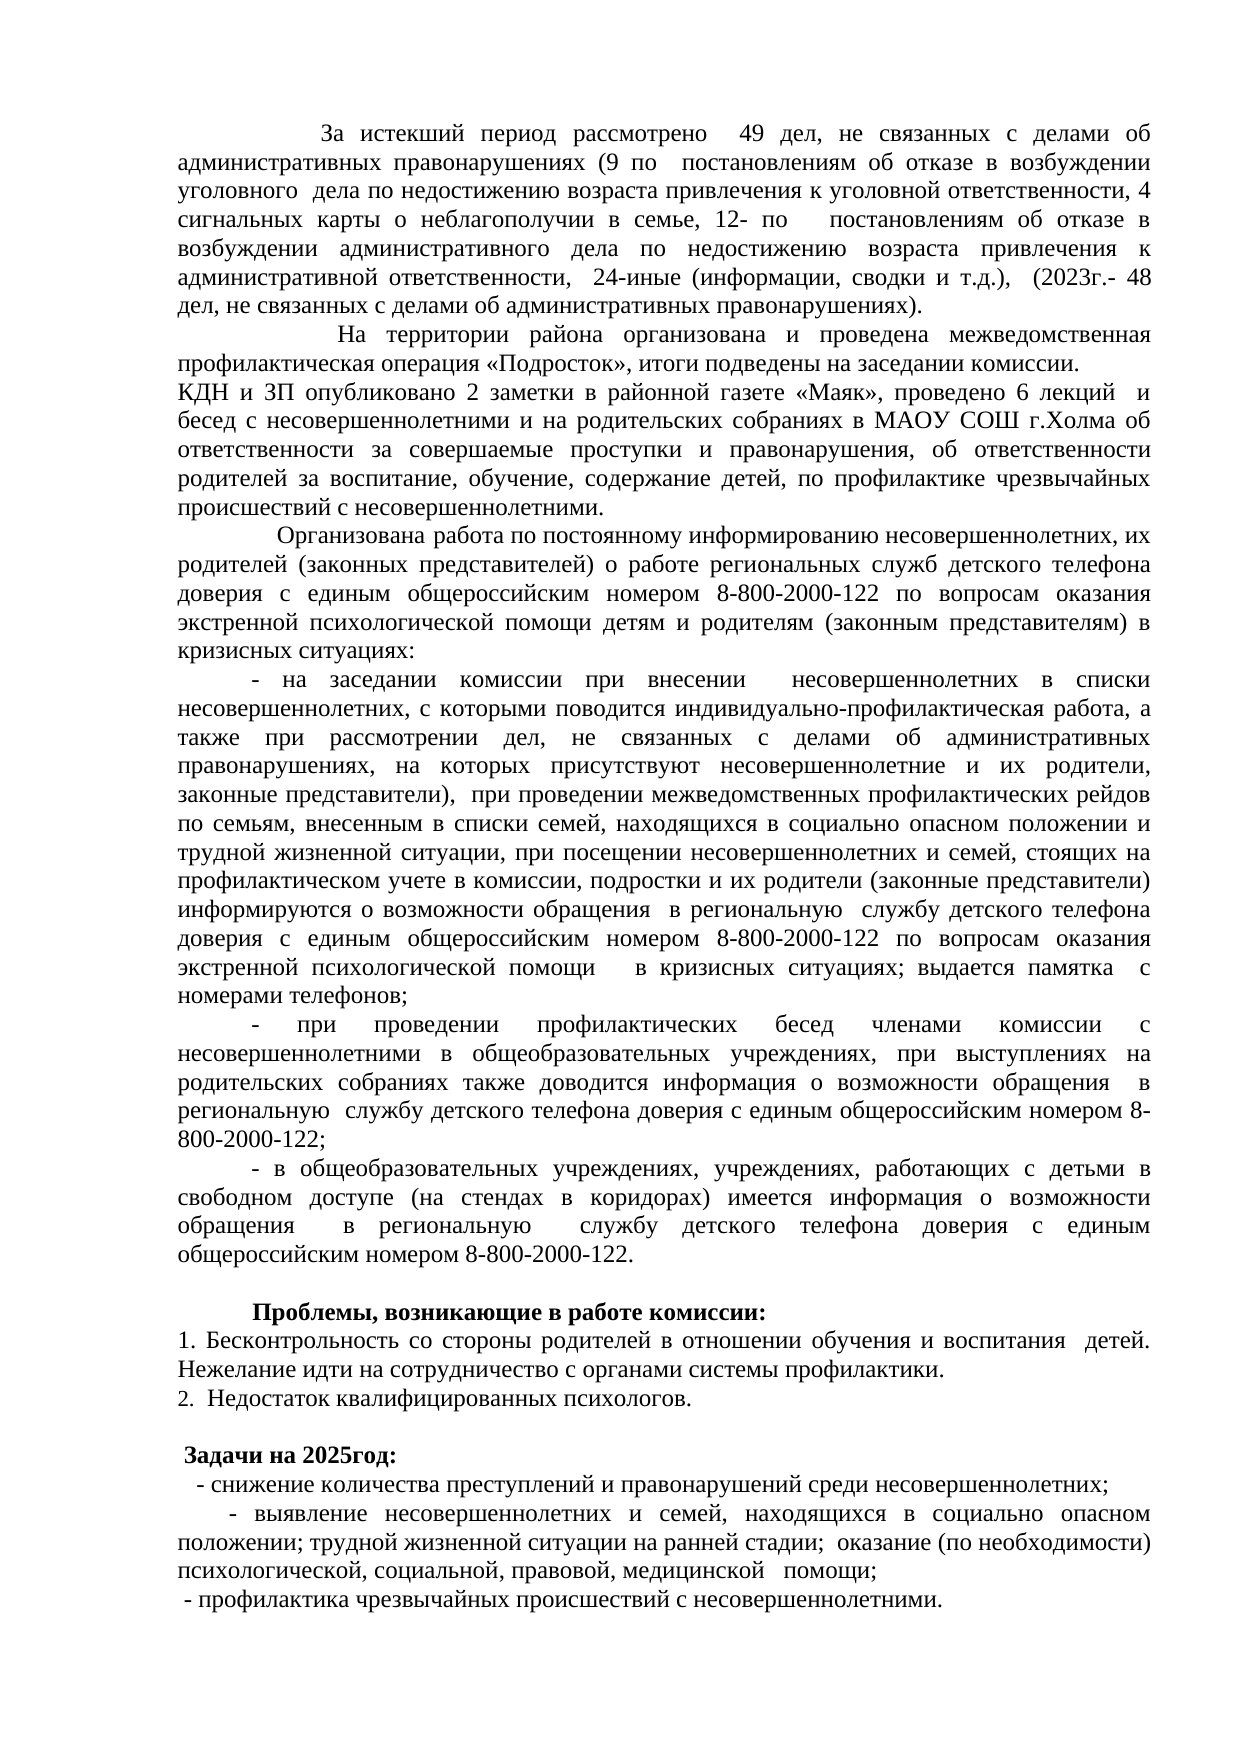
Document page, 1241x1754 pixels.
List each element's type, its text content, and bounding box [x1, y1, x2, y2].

text - выявление несовершеннолетних и семей, находящихся в социально опасном положении; трудной жизненной ситуации на ранней стадии; оказание (по необходимости) психологической, социальной, правовой, медицинской помощи; [177, 1498, 1152, 1584]
text - в общеобразовательных учреждениях, учреждениях, работающих с детьми в свободном доступе (на стендах в коридорах) имеется информация о возможности обращения в региональную службу детского телефона доверия с единым общероссийским номером 8-800-2000-122. [177, 1153, 1152, 1268]
text 1. Бесконтрольность со стороны родителей в отношении обучения и воспитания детей. Нежелание идти на сотрудничество с органами системы профилактики. [177, 1326, 1152, 1383]
text - профилактика чрезвычайных происшествий с несовершеннолетними. [177, 1584, 1152, 1613]
text На территории района организована и проведена межведомственная профилактическая операция «Подросток», итоги подведены на заседании комиссии. [177, 319, 1152, 377]
text За истекший период рассмотрено 49 дел, не связанных с делами об административных правонарушениях (9 по постановлениям об отказе в возбуждении уголовного дела по недостижению возраста привлечения к уголовной ответственности, 4 сигнальных карты о неблагополучии в семье, 12- по постановлениям об отказе в возбуждении административного дела по недостижению возраста привлечения к административной ответственности, 24-иные (информации, сводки и т.д.), (2023г.- 48 дел, не связанных с делами об административных правонарушениях). [177, 118, 1152, 319]
text - на заседании комиссии при внесении несовершеннолетних в списки несовершеннолетних, с которыми поводится индивидуально-профилактическая работа, а также при рассмотрении дел, не связанных с делами об административных правонарушениях, на которых присутствуют несовершеннолетние и их родители, законные представители), при проведении межведомственных профилактических рейдов по семьям, внесенным в списки семей, находящихся в социально опасном положении и трудной жизненной ситуации, при посещении несовершеннолетних и семей, стоящих на профилактическом учете в комиссии, подростки и их родители (законные представители) информируются о возможности обращения в региональную службу детского телефона доверия с единым общероссийским номером 8-800-2000-122 по вопросам оказания экстренной психологической помощи в кризисных ситуациях; выдается памятка с номерами телефонов; [177, 664, 1152, 1009]
text Проблемы, возникающие в работе комиссии: [177, 1297, 1152, 1326]
text - снижение количества преступлений и правонарушений среди несовершеннолетних; [177, 1469, 1152, 1498]
text Задачи на 2025год: [177, 1441, 1152, 1469]
text Организована работа по постоянному информированию несовершеннолетних, их родителей (законных представителей) о работе региональных служб детского телефона доверия с единым общероссийским номером 8-800-2000-122 по вопросам оказания экстренной психологической помощи детям и родителям (законным представителям) в кризисных ситуациях: [177, 521, 1152, 664]
text - при проведении профилактических бесед членами комиссии с несовершеннолетними в общеобразовательных учреждениях, при выступлениях на родительских собраниях также доводится информация о возможности обращения в региональную службу детского телефона доверия с единым общероссийским номером 8-800-2000-122; [177, 1009, 1152, 1153]
text 2. Недостаток квалифицированных психологов. [177, 1383, 1152, 1412]
text КДН и ЗП опубликовано 2 заметки в районной газете «Маяк», проведено 6 лекций и бесед с несовершеннолетними и на родительских собраниях в МАОУ СОШ г.Холма об ответственности за совершаемые проступки и правонарушения, об ответственности родителей за воспитание, обучение, содержание детей, по профилактике чрезвычайных происшествий с несовершеннолетними. [177, 377, 1152, 521]
